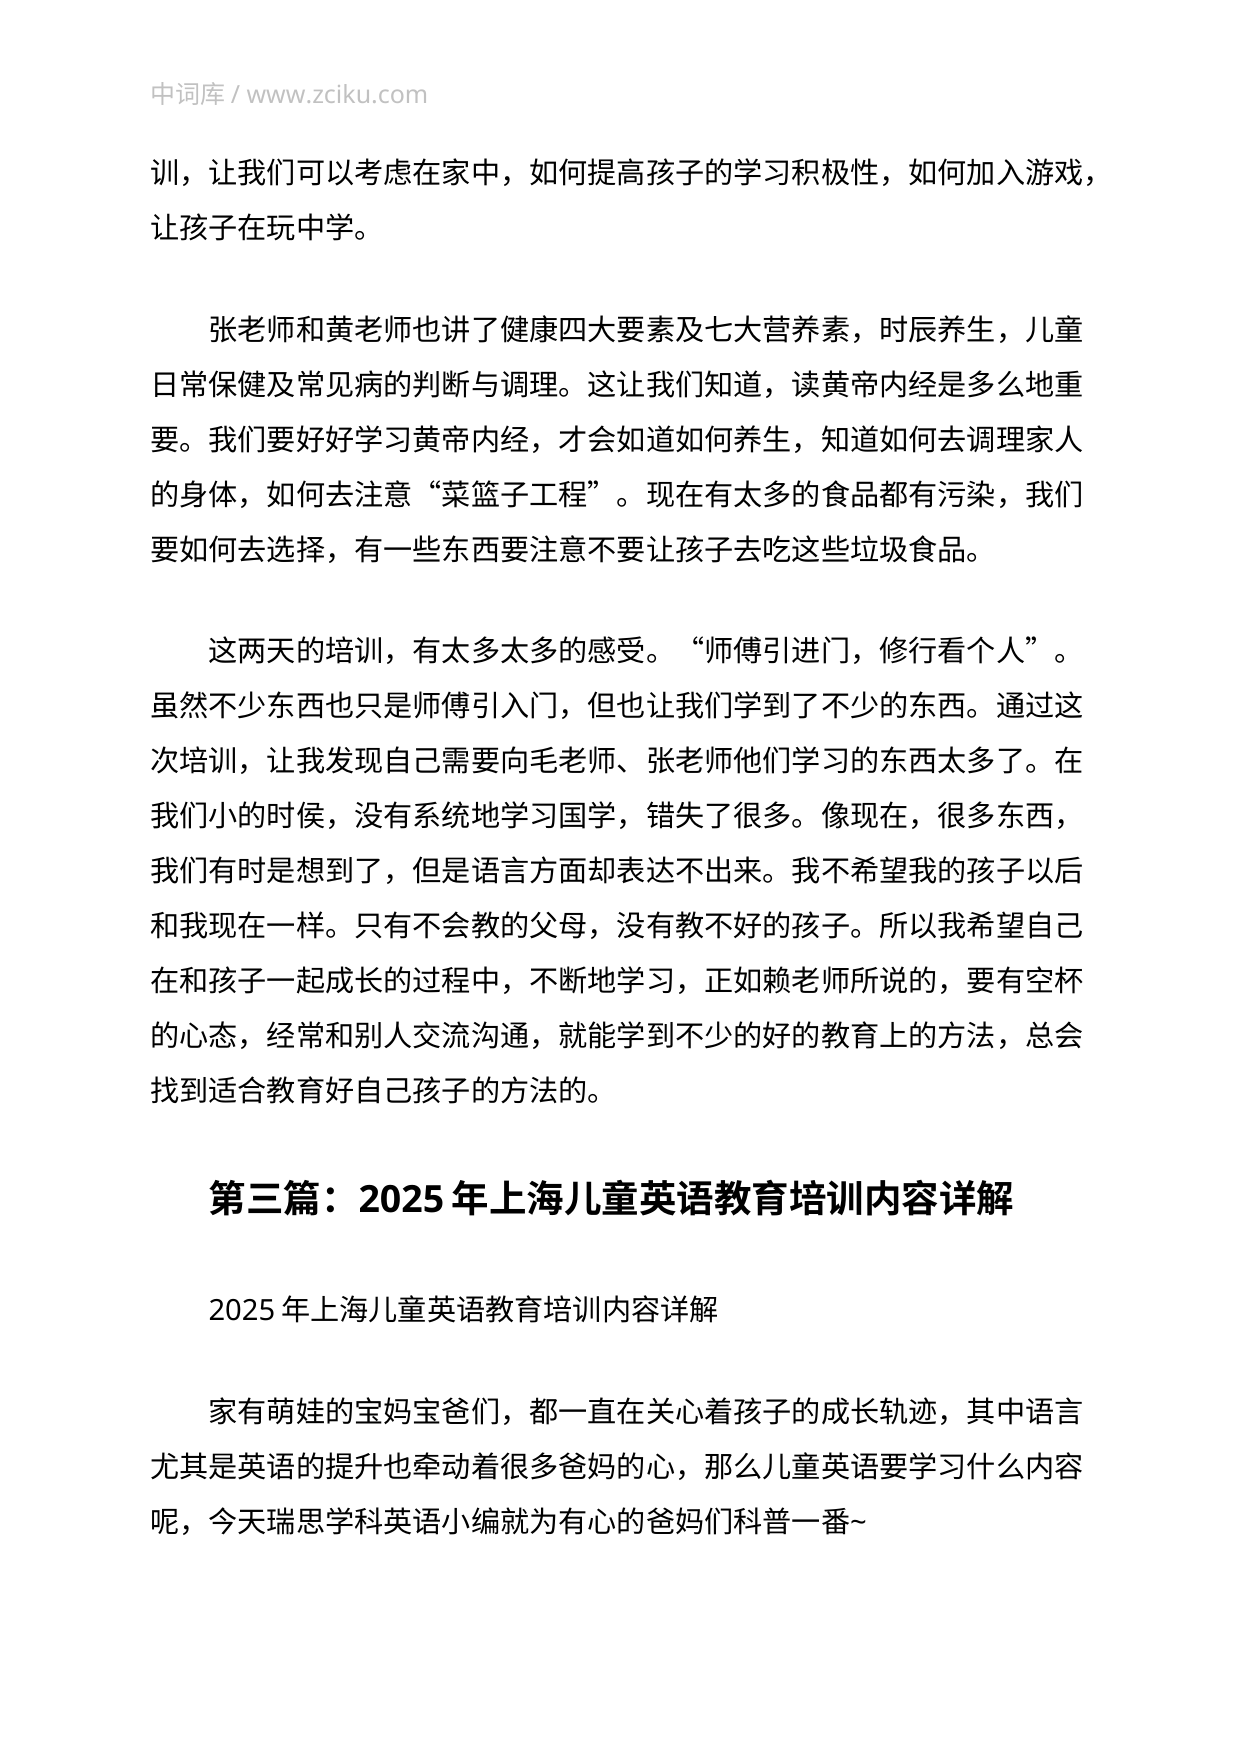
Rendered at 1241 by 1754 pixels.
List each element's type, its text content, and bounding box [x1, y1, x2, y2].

text 张老师和黄老师也讲了健康四大要素及七大营养素，时辰养生，儿童日常保健及常见病的判断与调理。这让我们知道，读黄帝内经是多么地重要。我们要好好学习黄帝内经，才会如道如何养生，知道如何去调理家人的身体，如何去注意“菜篮子工程”。现在有太多的食品都有污染，我们要如何去选择，有一些东西要注意不要让孩子去吃这些垃圾食品。 [150, 307, 1090, 568]
text 家有萌娃的宝妈宝爸们，都一直在关心着孩子的成长轨迹，其中语言尤其是英语的提升也牵动着很多爸妈的心，那么儿童英语要学习什么内容呢，今天瑞思学科英语小编就为有心的爸妈们科普一番~ [150, 1388, 1090, 1541]
text 第三篇：2025年上海儿童英语教育培训内容详解 [150, 1169, 1090, 1223]
text 2025年上海儿童英语教育培训内容详解 [150, 1287, 1090, 1329]
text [150, 150, 1090, 247]
text 这两天的培训，有太多太多的感受。“师傅引进门，修行看个人”。虽然不少东西也只是师傅引入门，但也让我们学到了不少的东西。通过这次培训，让我发现自己需要向毛老师、张老师他们学习的东西太多了。在我们小的时侯，没有系统地学习国学，错失了很多。像现在，很多东西，我们有时是想到了，但是语言方面却表达不出来。我不希望我的孩子以后和我现在一样。只有不会教的父母，没有教不好的孩子。所以我希望自己在和孩子一起成长的过程中，不断地学习，正如赖老师所说的，要有空杯的心态，经常和别人交流沟通，就能学到不少的好的教育上的方法，总会找到适合教育好自己孩子的方法的。 [150, 628, 1090, 1109]
